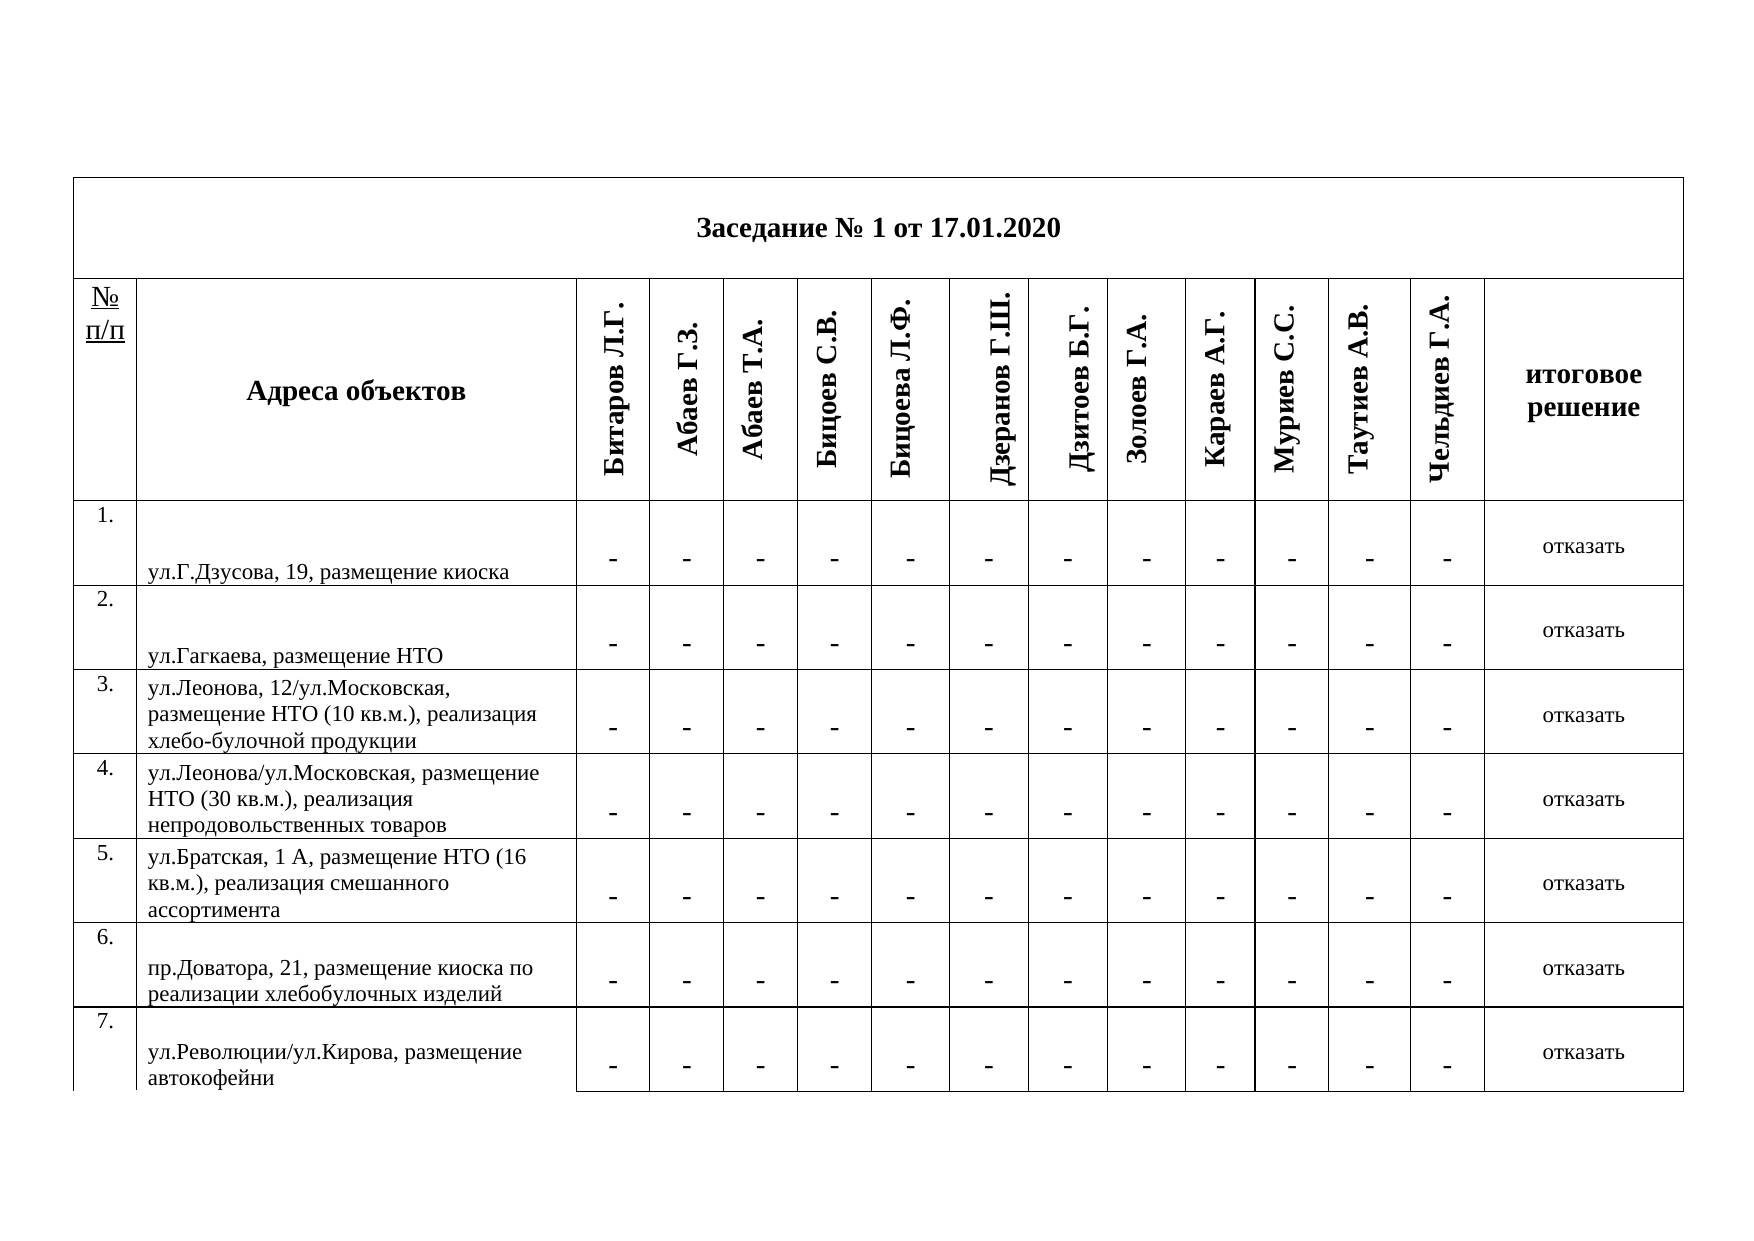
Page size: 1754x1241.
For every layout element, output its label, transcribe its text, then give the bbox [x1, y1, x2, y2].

table_cell - [1108, 501, 1185, 584]
table_cell - [1029, 839, 1107, 922]
table_cell - [950, 923, 1028, 1006]
table_cell - [577, 839, 649, 922]
table_cell - [1256, 839, 1328, 922]
table_cell ул.Гагкаева, размещение НТО [137, 586, 576, 669]
table_cell - [577, 586, 649, 669]
table_cell Абаев Т.А. [724, 279, 797, 500]
table_cell - [950, 586, 1028, 669]
table_cell ул.Братская, 1 А, размещение НТО (16 кв.м.), реализация смешанного ассортимента [137, 839, 576, 922]
table_cell - [1256, 586, 1328, 669]
table_header Заседание № 1 от 17.01.2020 [74, 178, 1683, 278]
table_cell - [798, 1008, 871, 1091]
table_cell - [650, 586, 723, 669]
table_cell Дзитоев Б.Г. [1029, 279, 1107, 500]
table_cell 1. [74, 501, 136, 584]
table_cell - [950, 670, 1028, 753]
table_cell - [1329, 754, 1410, 838]
table_cell - [577, 923, 649, 1006]
table_cell - [1186, 586, 1254, 669]
table_cell - [798, 754, 871, 838]
table_cell ул.Революции/ул.Кирова, размещение автокофейни [136, 1008, 576, 1091]
table_cell - [724, 586, 797, 669]
table_cell - [872, 923, 949, 1006]
table_cell - [577, 670, 649, 753]
table_cell - [1186, 754, 1254, 838]
table_cell - [1186, 670, 1254, 753]
table_cell - [1329, 1008, 1410, 1091]
table_cell - [1108, 923, 1185, 1006]
table_cell - [650, 754, 723, 838]
table_cell отказать [1485, 754, 1683, 838]
table_cell - [798, 923, 871, 1006]
table_cell - [798, 839, 871, 922]
table_cell итоговое решение [1485, 279, 1683, 500]
table_cell - [872, 1008, 949, 1091]
table_cell - [1029, 501, 1107, 584]
table_cell № п/п [74, 279, 136, 500]
table_cell отказать [1485, 839, 1683, 922]
table_cell - [1411, 670, 1484, 753]
table_cell Таутиев А.В. [1329, 279, 1410, 500]
table_cell Чельдиев Г.А. [1411, 279, 1484, 500]
table_cell - [1108, 839, 1185, 922]
table_cell 2. [74, 586, 136, 669]
table_cell - [1411, 501, 1484, 584]
table_cell ул.Леонова, 12/ул.Московская, размещение НТО (10 кв.м.), реализация хлебо-булочной продукции [137, 670, 576, 753]
table_cell - [1411, 1008, 1484, 1091]
table_cell - [724, 923, 797, 1006]
table_cell - [798, 586, 871, 669]
table_cell 4. [74, 754, 136, 838]
table_cell - [650, 670, 723, 753]
table_cell - [950, 501, 1028, 584]
table_cell - [1186, 923, 1254, 1006]
table_cell - [950, 839, 1028, 922]
table_cell - [1329, 501, 1410, 584]
table_cell 5. [74, 839, 136, 922]
table_cell - [1108, 754, 1185, 838]
table_cell - [1411, 923, 1484, 1006]
table_cell Адреса объектов [137, 279, 576, 500]
table_cell отказать [1485, 1008, 1683, 1091]
table_cell Бицоев С.В. [798, 279, 871, 500]
table_cell - [1329, 839, 1410, 922]
table_cell - [724, 754, 797, 838]
table_cell пр.Доватора, 21, размещение киоска по реализации хлебобулочных изделий [137, 923, 576, 1006]
table_cell Дзеранов Г.Ш. [950, 279, 1028, 500]
table_cell отказать [1485, 670, 1683, 753]
table_cell Абаев Г.З. [650, 279, 723, 500]
table_cell - [950, 1008, 1028, 1091]
table_cell Муриев С.С. [1256, 279, 1328, 500]
table_cell - [1256, 923, 1328, 1006]
table_cell 6. [74, 923, 136, 1006]
table_cell - [1108, 586, 1185, 669]
table_cell - [1329, 586, 1410, 669]
table_cell - [1411, 839, 1484, 922]
table_cell - [650, 501, 723, 584]
table_cell отказать [1485, 923, 1683, 1006]
table_cell - [872, 501, 949, 584]
table_cell - [577, 501, 649, 584]
table_cell - [872, 586, 949, 669]
table_cell - [1329, 923, 1410, 1006]
table_cell - [724, 670, 797, 753]
table_cell Бицоева Л.Ф. [872, 279, 949, 500]
table_cell - [872, 839, 949, 922]
table_cell - [577, 754, 649, 838]
table_cell - [1256, 1008, 1328, 1091]
table_cell - [1029, 586, 1107, 669]
table_cell ул.Г.Дзусова, 19, размещение киоска [137, 501, 576, 584]
table_cell 7. [74, 1008, 136, 1091]
table_cell Золоев Г.А. [1108, 279, 1185, 500]
table_cell - [1186, 839, 1254, 922]
table_cell - [650, 1008, 723, 1091]
table_cell - [1256, 754, 1328, 838]
table_cell - [724, 501, 797, 584]
table_cell 3. [74, 670, 136, 753]
table_cell - [1256, 670, 1328, 753]
table_cell - [1029, 923, 1107, 1006]
table_cell - [650, 923, 723, 1006]
table_cell - [1029, 1008, 1107, 1091]
table_cell - [1108, 670, 1185, 753]
table_cell - [650, 839, 723, 922]
table_cell отказать [1485, 501, 1683, 584]
table_cell - [1329, 670, 1410, 753]
table_cell ул.Леонова/ул.Московская, размещение НТО (30 кв.м.), реализация непродовольственных товаров [137, 754, 576, 838]
table_cell - [1108, 1008, 1185, 1091]
table_cell - [1186, 1008, 1254, 1091]
table_cell - [1256, 501, 1328, 584]
table_cell - [724, 839, 797, 922]
table_cell Битаров Л.Г. [577, 279, 649, 500]
table_cell - [577, 1008, 649, 1091]
table_cell - [1029, 670, 1107, 753]
table_cell отказать [1485, 586, 1683, 669]
table_cell - [724, 1008, 797, 1091]
table_cell Караев А.Г. [1186, 279, 1254, 500]
table_cell - [1411, 586, 1484, 669]
table_cell - [798, 670, 871, 753]
table_cell - [1411, 754, 1484, 838]
table_cell - [950, 754, 1028, 838]
table_cell - [1029, 754, 1107, 838]
table_cell - [1186, 501, 1254, 584]
table_cell - [872, 754, 949, 838]
table_cell - [872, 670, 949, 753]
table_cell - [798, 501, 871, 584]
